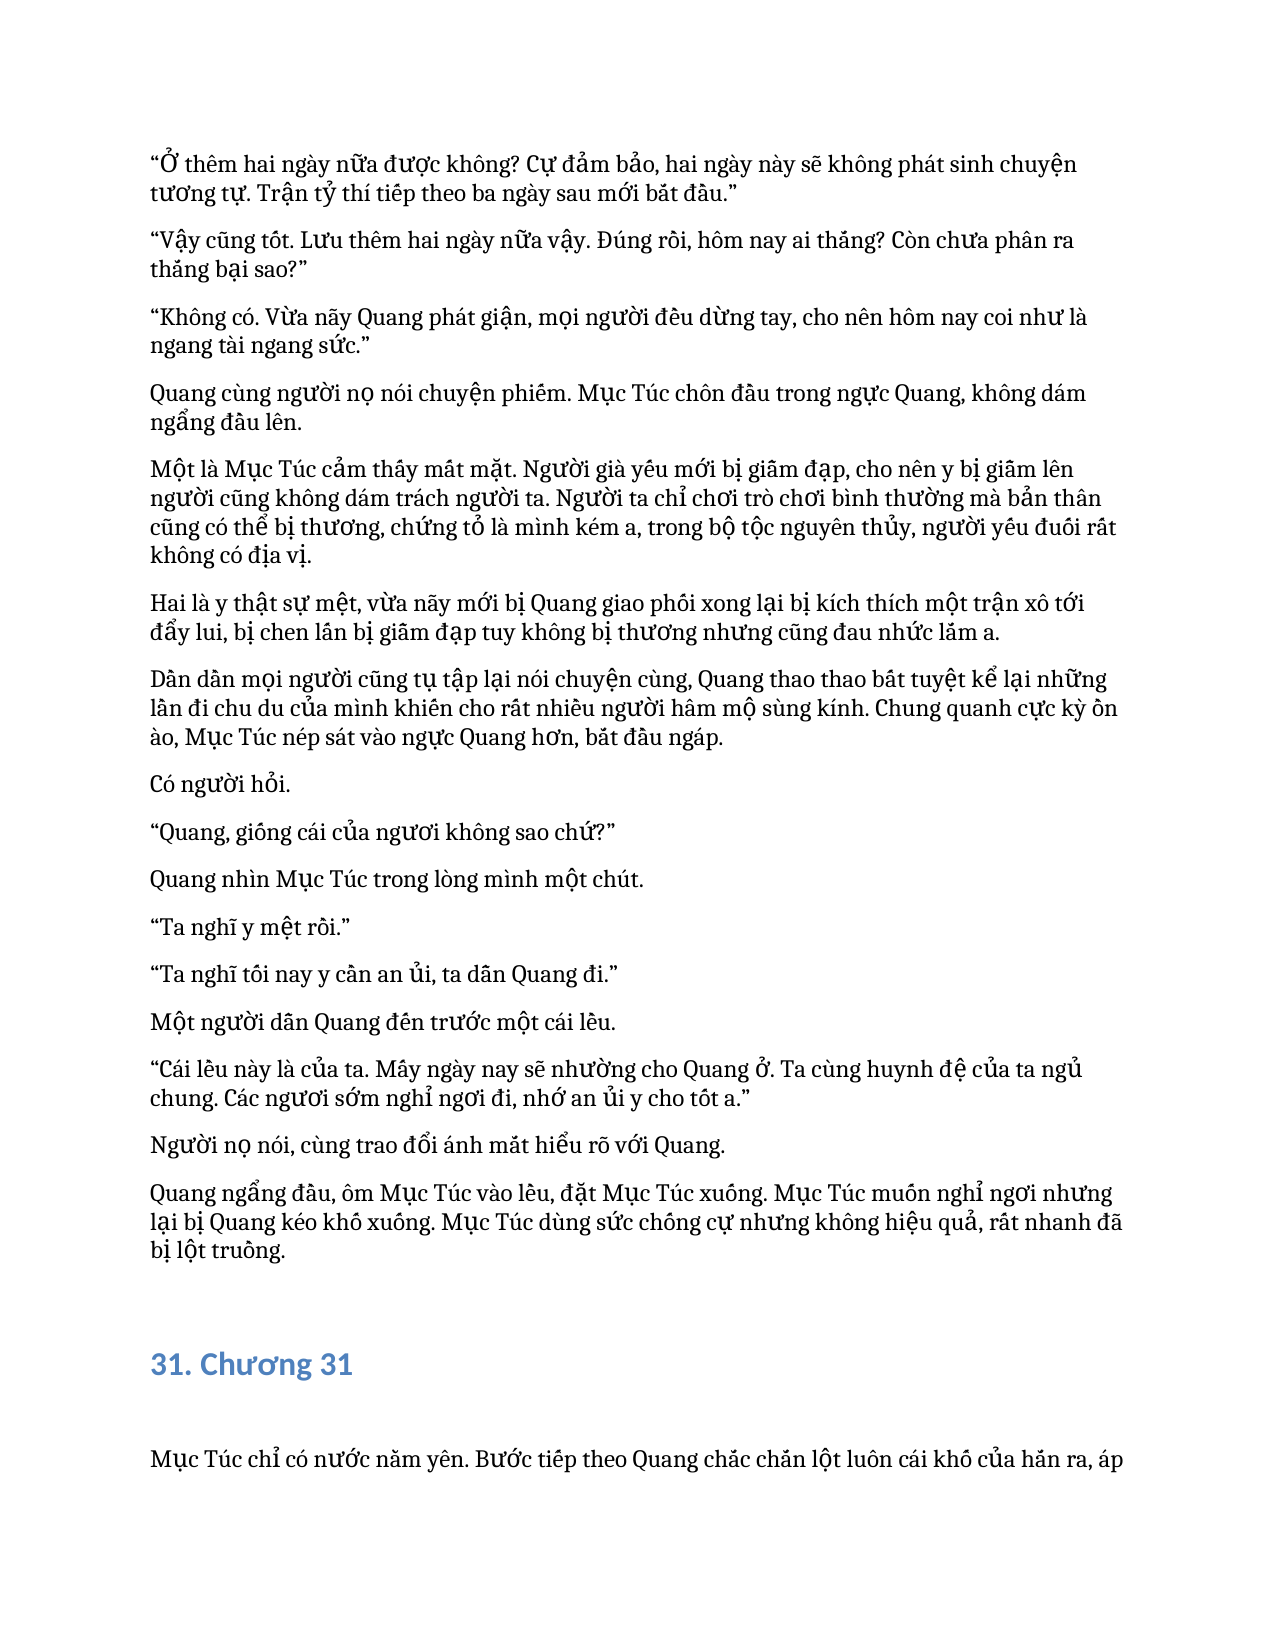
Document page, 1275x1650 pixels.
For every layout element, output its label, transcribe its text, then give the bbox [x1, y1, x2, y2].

text “Ta nghĩ y mệt rồi.” [150, 912, 1125, 941]
subtitle 31. Chương 31 [150, 1343, 1125, 1384]
text Có người hỏi. [150, 770, 1125, 799]
text “Cái lều này là của ta. Mấy ngày nay sẽ nhường cho Quang ở. Ta cùng huynh đệ của ta ngủ chung. Các ngươi sớm nghỉ ngơi đi, nhớ an ủi y cho tốt a.” [150, 1055, 1125, 1112]
text Hai là y thật sự mệt, vừa nãy mới bị Quang giao phối xong lại bị kích thích một trận xô tới đẩy lui, bị chen lấn bị giẫm đạp tuy không bị thương nhưng cũng đau nhức lắm a. [150, 589, 1125, 646]
text “Không có. Vừa nãy Quang phát giận, mọi người đều dừng tay, cho nên hôm nay coi như là ngang tài ngang sức.” [150, 302, 1125, 360]
text “Vậy cũng tốt. Lưu thêm hai ngày nữa vậy. Đúng rồi, hôm nay ai thắng? Còn chưa phân ra thắng bại sao?” [150, 226, 1125, 284]
text “Quang, giống cái của ngươi không sao chứ?” [150, 817, 1125, 846]
text Một người dẫn Quang đến trước một cái lều. [150, 1007, 1125, 1036]
text “Ta nghĩ tối nay y cần an ủi, ta dẫn Quang đi.” [150, 960, 1125, 989]
text Dần dần mọi người cũng tụ tập lại nói chuyện cùng, Quang thao thao bất tuyệt kể lại những lần đi chu du của mình khiến cho rất nhiều người hâm mộ sùng kính. Chung quanh cực kỳ ồn ào, Mục Túc nép sát vào ngực Quang hơn, bắt đầu ngáp. [150, 665, 1125, 751]
text Quang nhìn Mục Túc trong lòng mình một chút. [150, 865, 1125, 894]
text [150, 1388, 1125, 1474]
text Một là Mục Túc cảm thấy mất mặt. Người già yếu mới bị giẫm đạp, cho nên y bị giẫm lên người cũng không dám trách người ta. Người ta chỉ chơi trò chơi bình thường mà bản thân cũng có thể bị thương, chứng tỏ là mình kém a, trong bộ tộc nguyên thủy, người yếu đuối rất không có địa vị. [150, 455, 1125, 570]
text “Ở thêm hai ngày nữa được không? Cự đảm bảo, hai ngày này sẽ không phát sinh chuyện tương tự. Trận tỷ thí tiếp theo ba ngày sau mới bắt đầu.” [150, 150, 1125, 207]
text Quang cùng người nọ nói chuyện phiếm. Mục Túc chôn đầu trong ngực Quang, không dám ngẩng đầu lên. [150, 379, 1125, 436]
text Người nọ nói, cùng trao đổi ánh mắt hiểu rõ với Quang. [150, 1131, 1125, 1160]
text Quang ngẩng đầu, ôm Mục Túc vào lều, đặt Mục Túc xuống. Mục Túc muốn nghỉ ngơi nhưng lại bị Quang kéo khố xuống. Mục Túc dùng sức chống cự nhưng không hiệu quả, rất nhanh đã bị lột truồng. [150, 1179, 1125, 1322]
